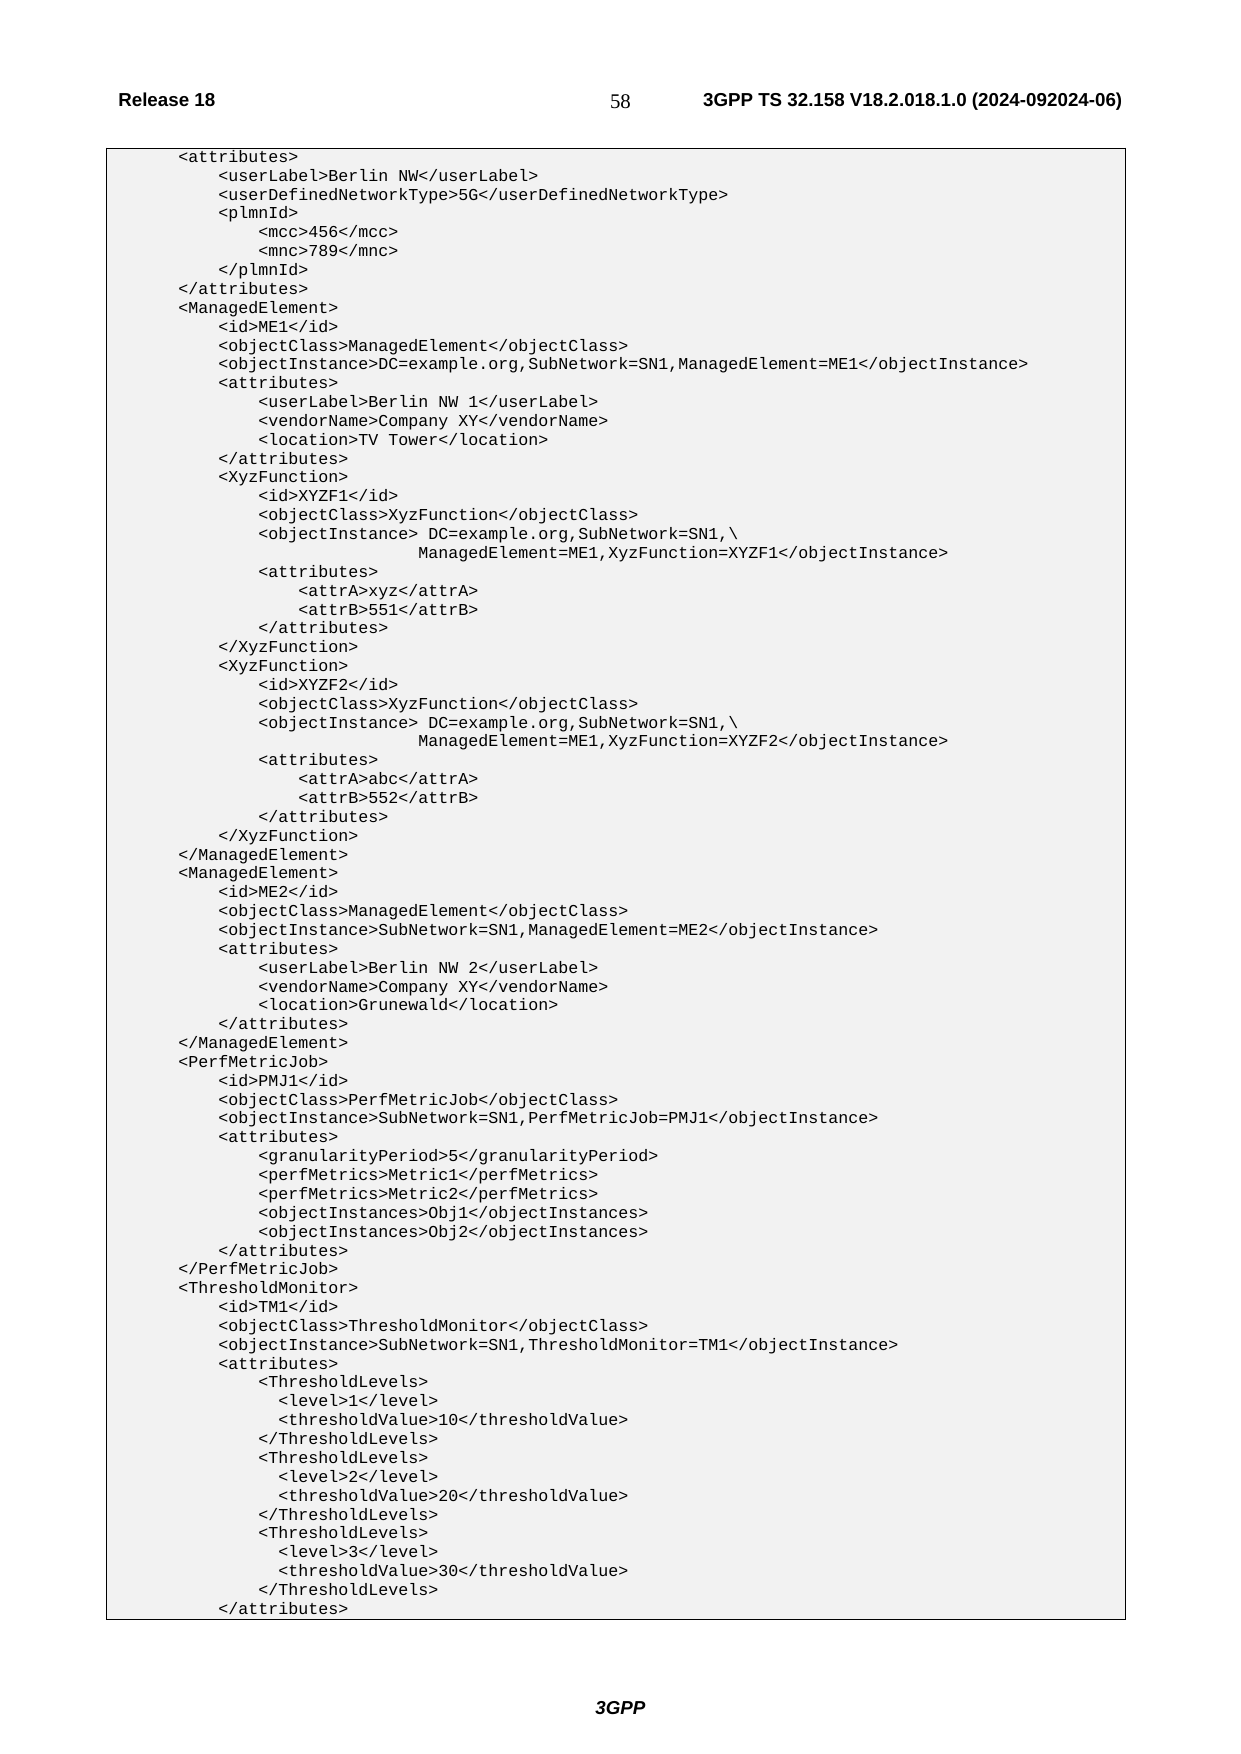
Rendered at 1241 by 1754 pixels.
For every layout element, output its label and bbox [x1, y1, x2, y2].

table_header [107, 149, 1125, 1619]
